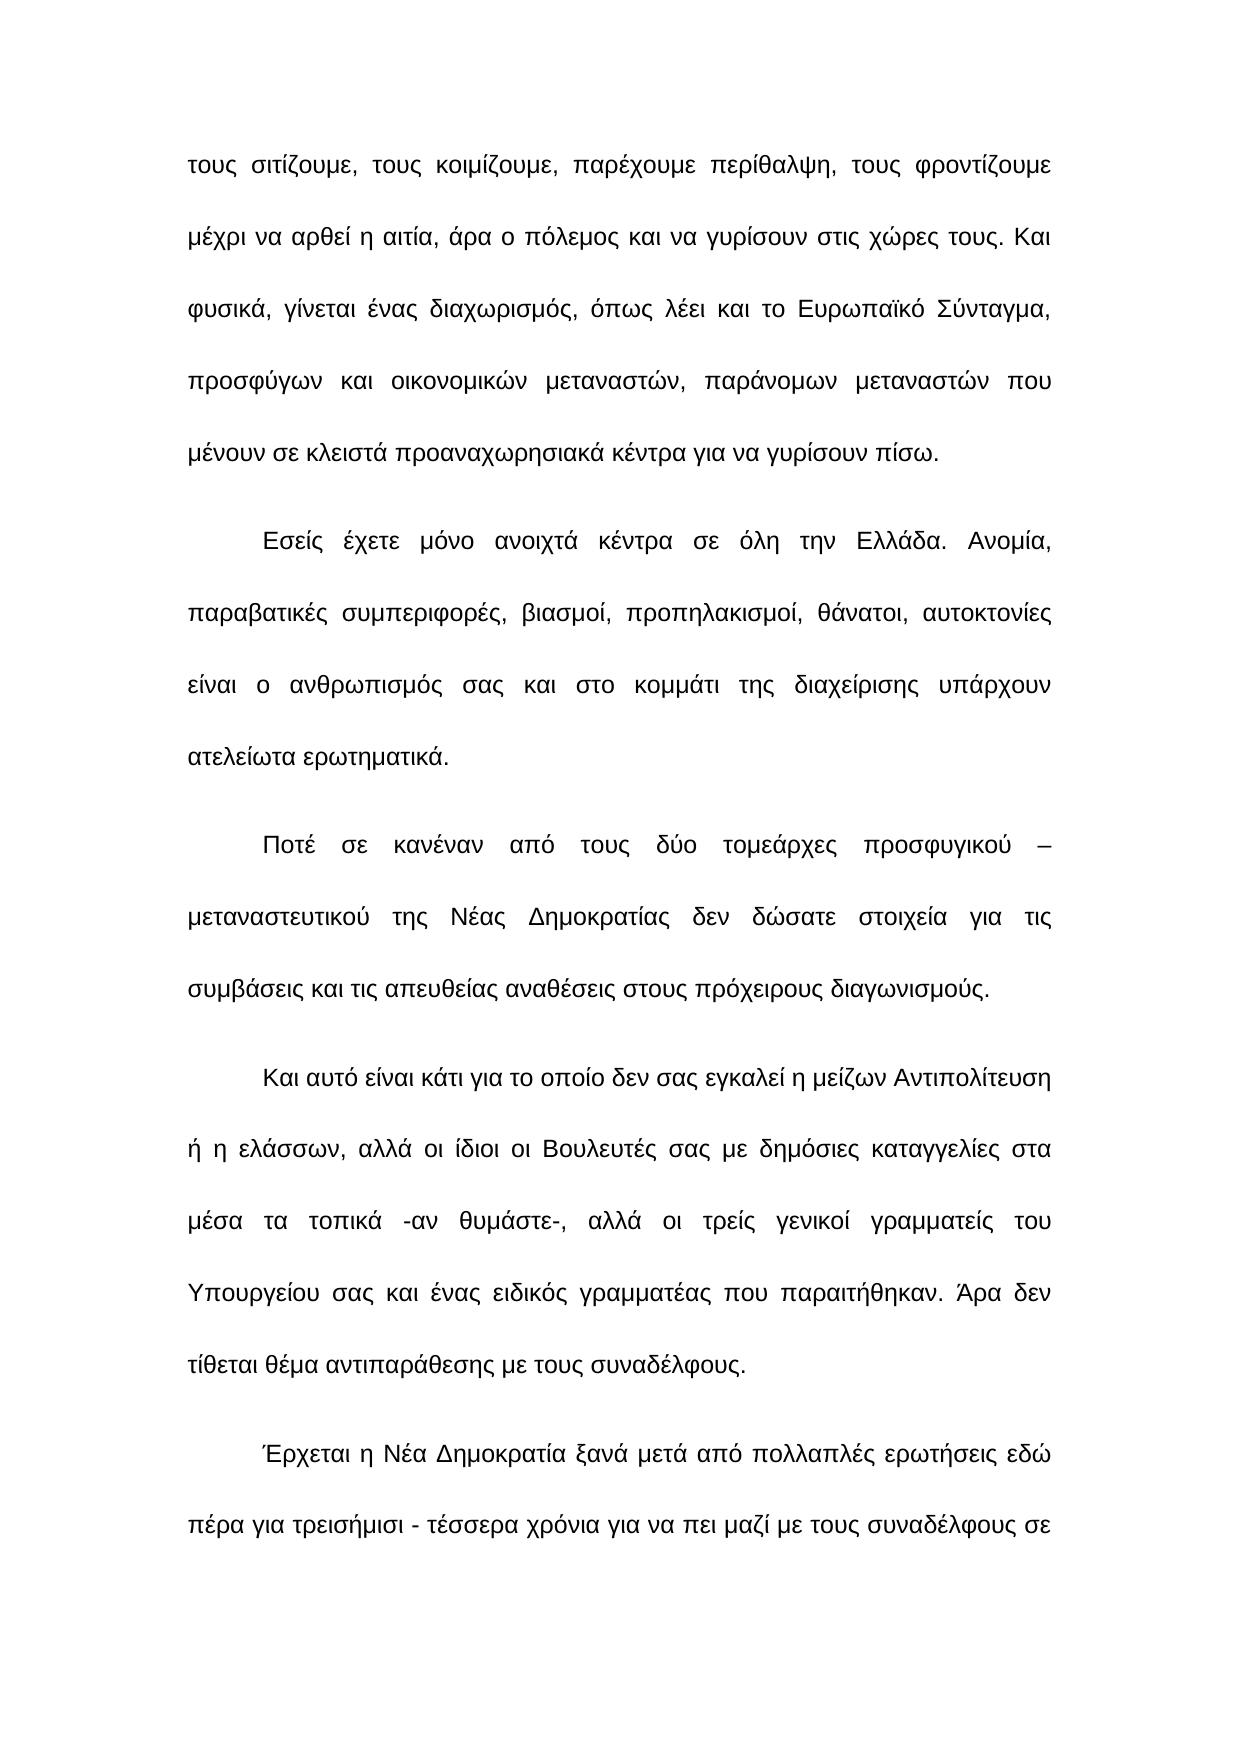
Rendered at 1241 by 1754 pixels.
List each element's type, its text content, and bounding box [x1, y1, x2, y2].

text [187, 1438, 1053, 1539]
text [187, 150, 1053, 466]
text Ποτέ σε κανέναν από τους δύο τομεάρχες προσφυγικού – μεταναστευτικού της Νέας Δημοκρατίας δεν δώσατε στοιχεία για τις συμβάσεις και τις απευθείας αναθέσεις στους πρόχειρους διαγωνισμούς. [187, 830, 1053, 1003]
text Εσείς έχετε μόνο ανοιχτά κέντρα σε όλη την Ελλάδα. Ανομία, παραβατικές συμπεριφορές, βιασμοί, προπηλακισμοί, θάνατοι, αυτοκτονίες είναι ο ανθρωπισμός σας και στο κομμάτι της διαχείρισης υπάρχουν ατελείωτα ερωτηματικά. [187, 526, 1053, 770]
text Και αυτό είναι κάτι για το οποίο δεν σας εγκαλεί η μείζων Αντιπολίτευση ή η ελάσσων, αλλά οι ίδιοι οι Βουλευτές σας με δημόσιες καταγγελίες στα μέσα τα τοπικά -αν θυμάστε-, αλλά οι τρείς γενικοί γραμματείς του Υπουργείου σας και ένας ειδικός γραμματέας που παραιτήθηκαν. Άρα δεν τίθεται θέμα αντιπαράθεσης με τους συναδέλφους. [187, 1062, 1053, 1379]
